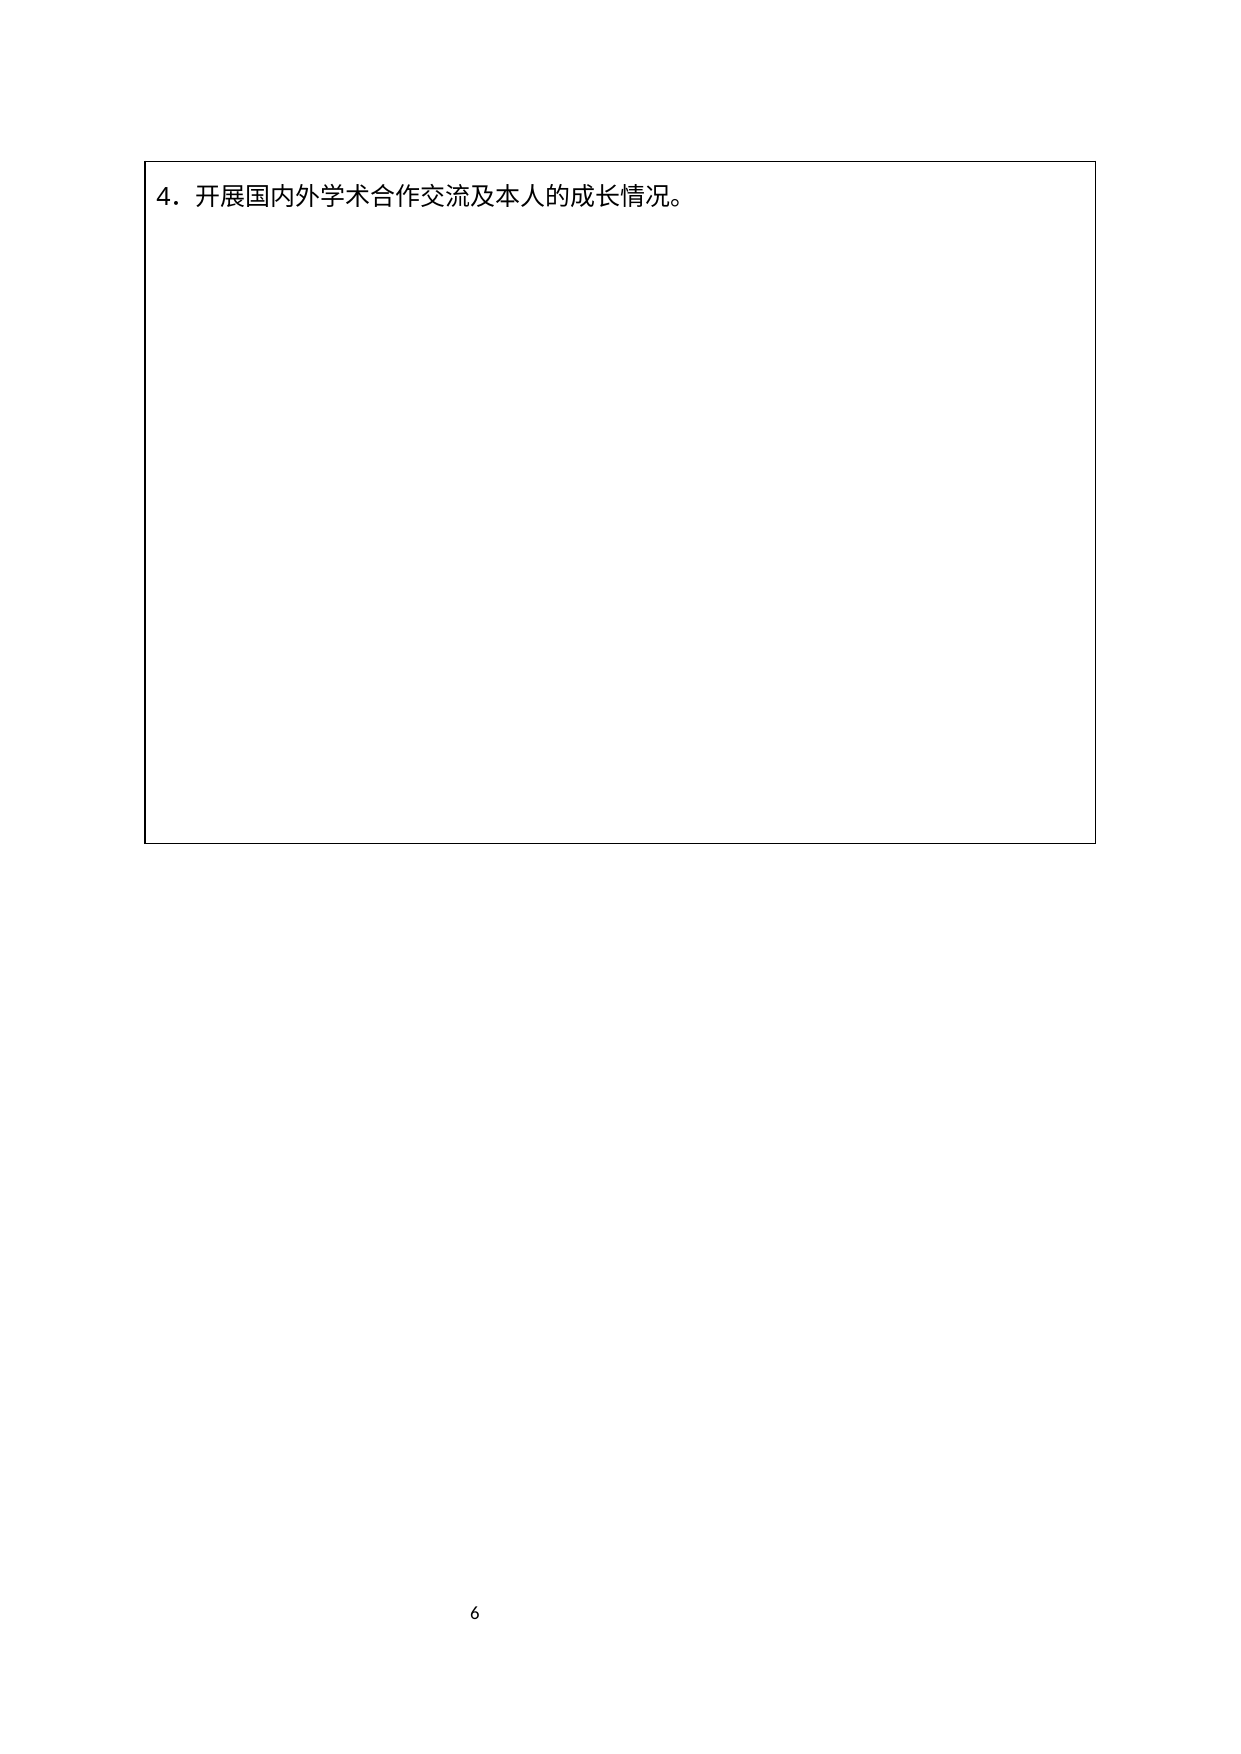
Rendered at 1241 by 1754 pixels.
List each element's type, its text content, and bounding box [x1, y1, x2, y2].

table_cell 4．开展国内外学术合作交流及本人的成长情况。 [146, 162, 1095, 842]
